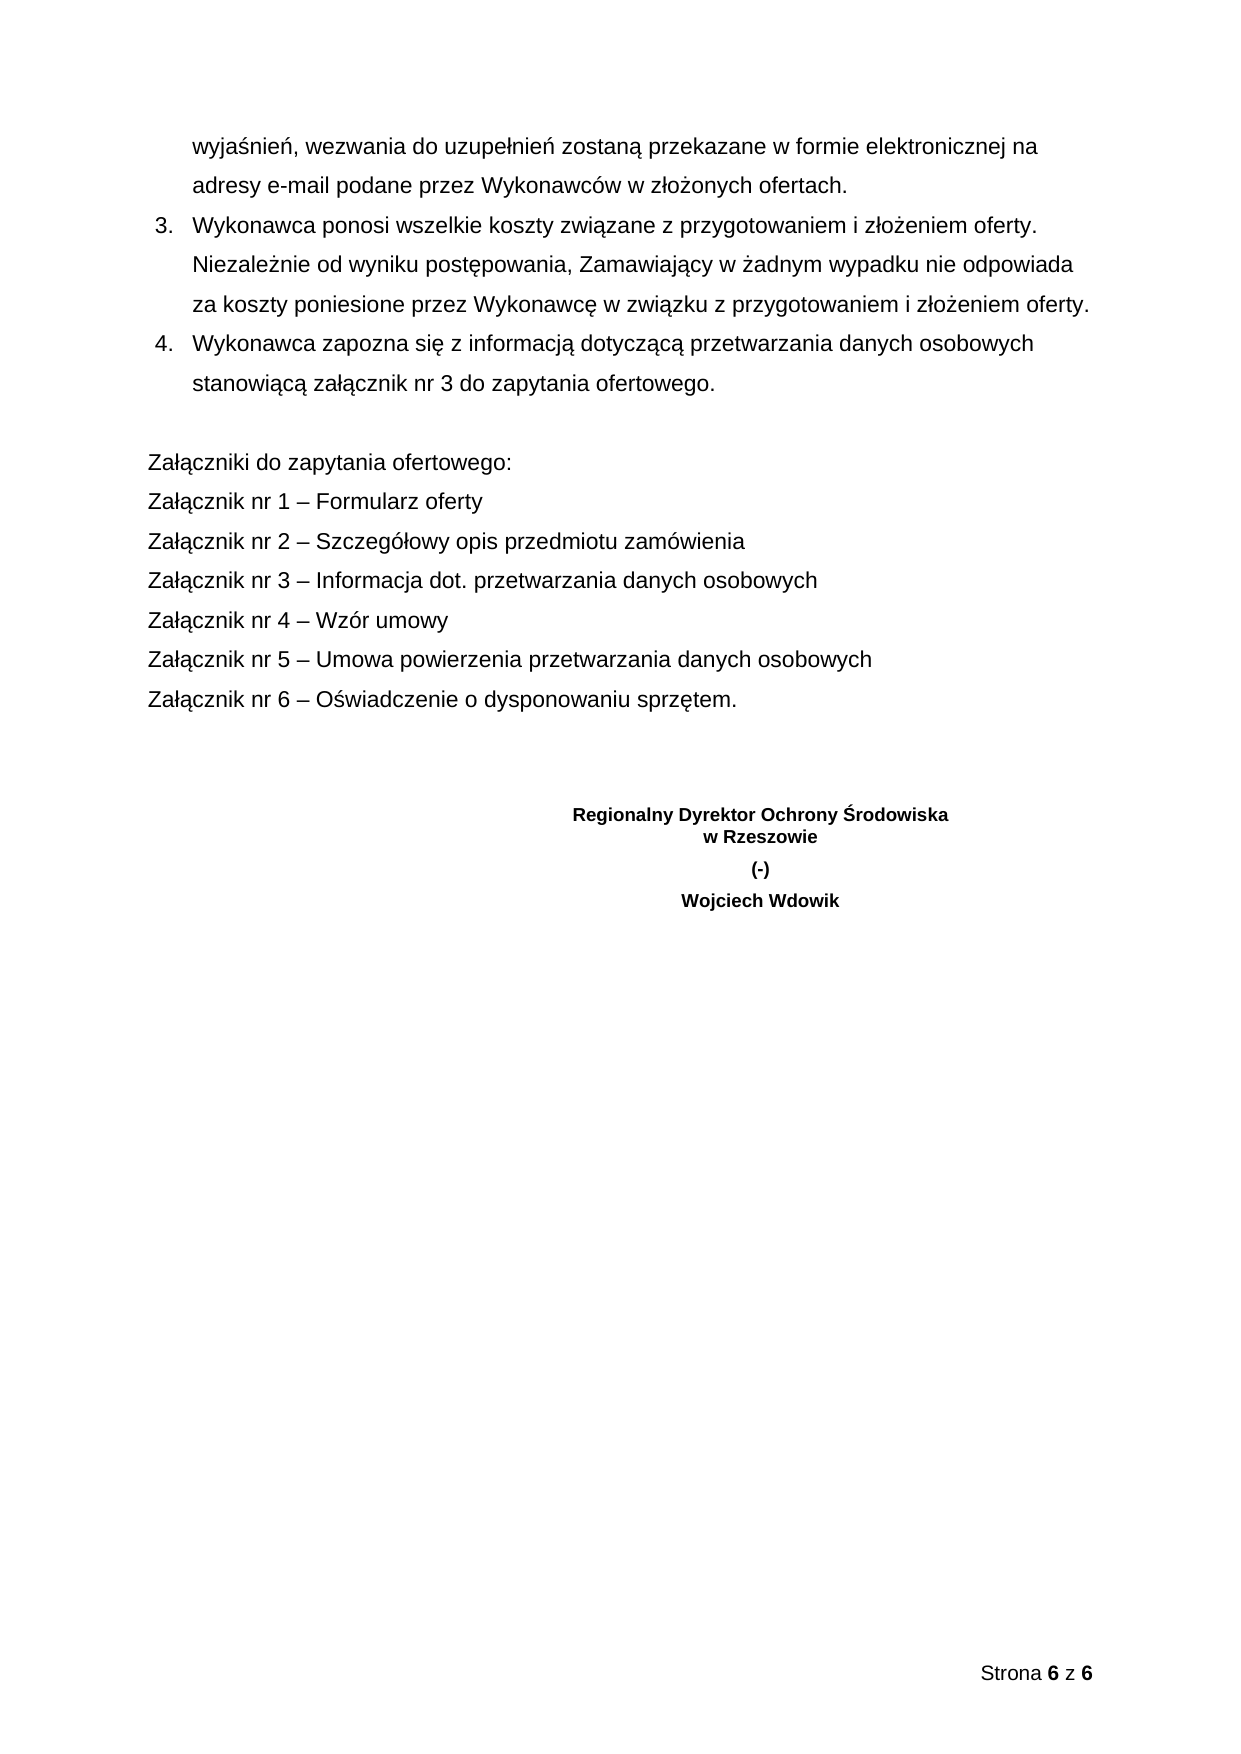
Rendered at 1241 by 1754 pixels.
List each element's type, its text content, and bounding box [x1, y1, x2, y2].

text Załączniki do zapytania ofertowego: [148, 449, 1093, 475]
subtitle Wykonawca ponosi wszelkie koszty związane z przygotowaniem i złożeniem oferty. Niezależnie od wyniku postępowania, Zamawiający w żadnym wypadku nie odpowiada za koszty poniesione przez Wykonawcę w związku z przygotowaniem i złożeniem oferty. [154, 212, 1093, 317]
text Załącznik nr 3 – Informacja dot. przetwarzania danych osobowych [148, 567, 1093, 593]
text Załącznik nr 6 – Oświadczenie o dysponowaniu sprzętem. [148, 686, 1093, 712]
subtitle Wykonawca zapozna się z informacją dotyczącą przetwarzania danych osobowych stanowiącą załącznik nr 3 do zapytania ofertowego. [154, 330, 1093, 396]
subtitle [154, 133, 1093, 199]
text Załącznik nr 4 – Wzór umowy [148, 607, 1093, 633]
text Regionalny Dyrektor Ochrony Środowiska [428, 804, 1093, 826]
text (-) [428, 858, 1093, 879]
text Wojciech Wdowik [428, 890, 1093, 912]
text Załącznik nr 1 – Formularz oferty [148, 488, 1093, 514]
text Załącznik nr 2 – Szczegółowy opis przedmiotu zamówienia [148, 528, 1093, 554]
text Załącznik nr 5 – Umowa powierzenia przetwarzania danych osobowych [148, 646, 1093, 672]
text w Rzeszowie [428, 826, 1093, 847]
